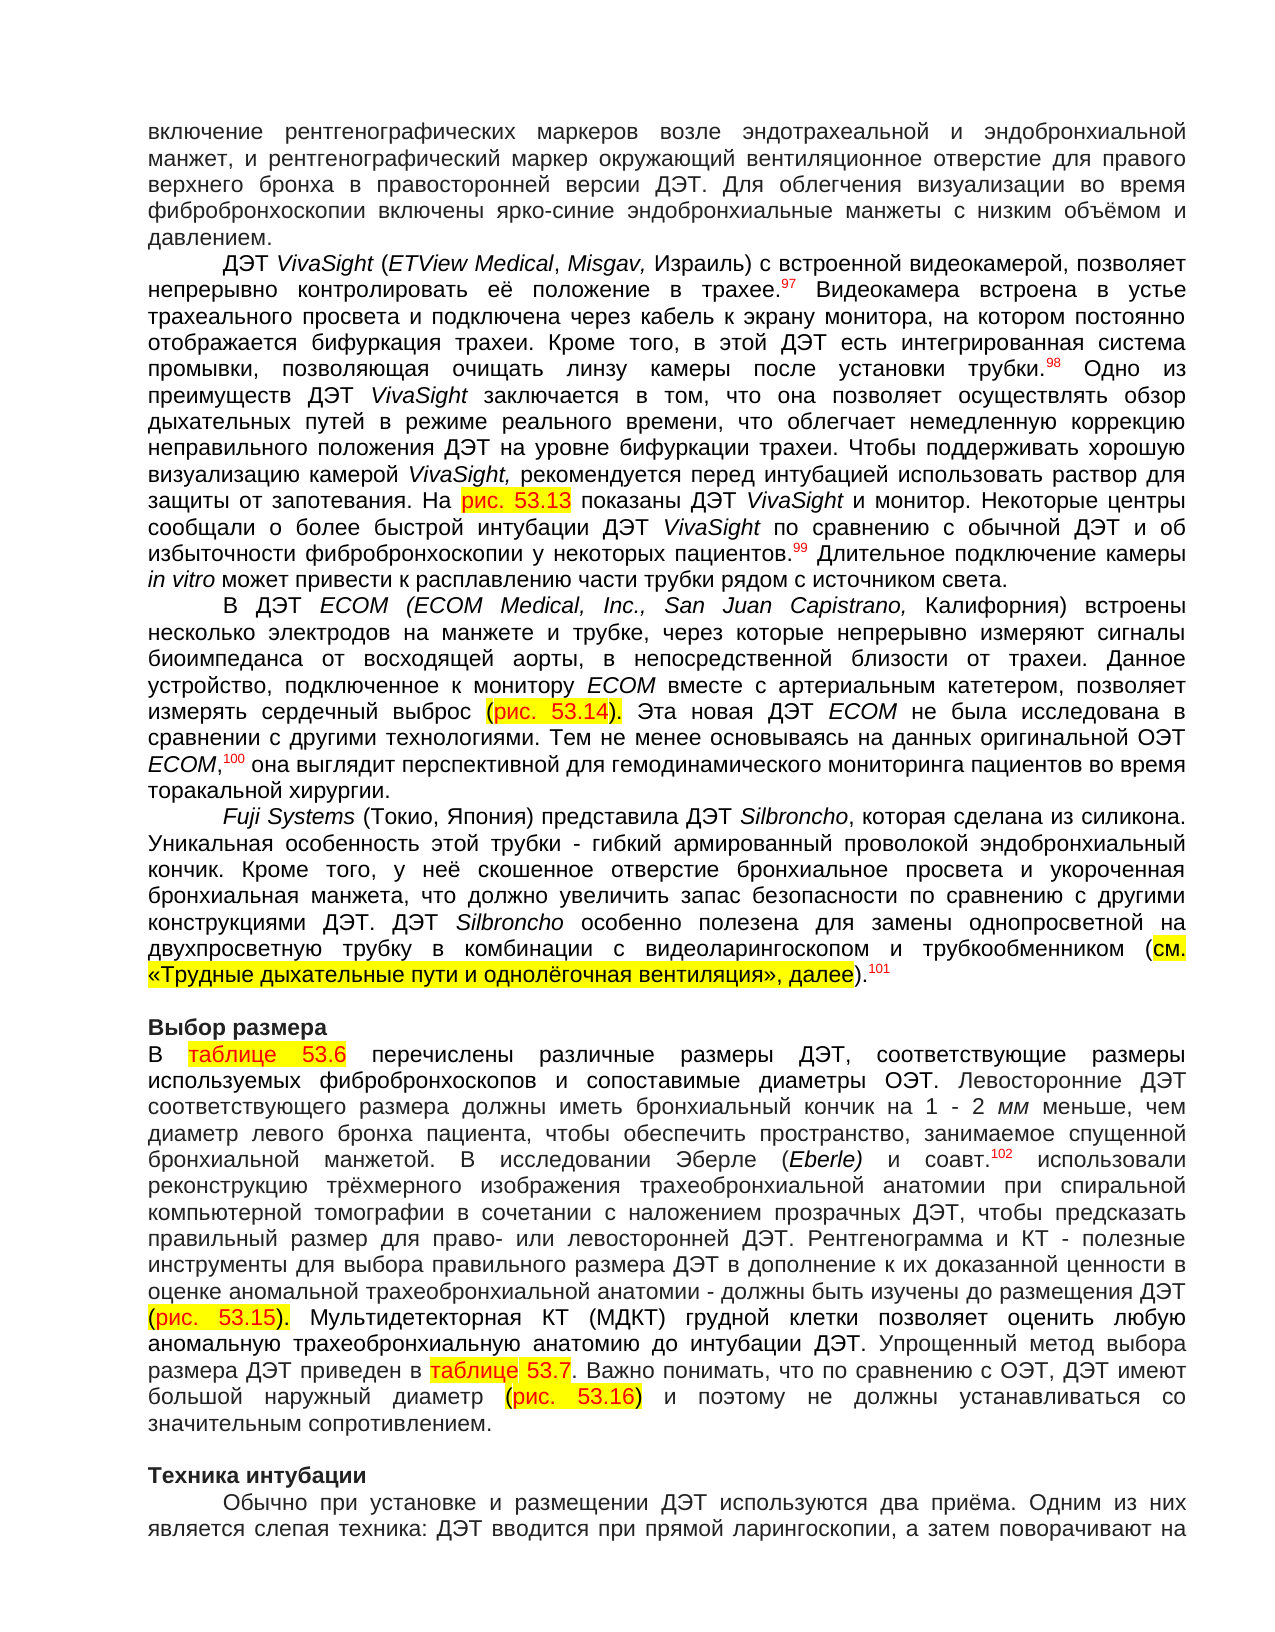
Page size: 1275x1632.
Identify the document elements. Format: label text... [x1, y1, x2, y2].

text Техника интубации [148, 1462, 1186, 1488]
text В ДЭТ ECOM (ECOM Medical, Inc., San Juan Capistrano, Калифорния) встроены несколько электродов на манжете и трубке, через которые непрерывно измеряют сигналы биоимпеданса от восходящей аорты, в непосредственной близости от трахеи. Данное устройство, подключенное к монитору ECOM вместе с артериальным катетером, позволяет измерять сердечный выброс (рис. 53.14). Эта новая ДЭТ ECOM не была исследована в сравнении с другими технологиями. Тем не менее основываясь на данных оригинальной ОЭТ ECOM,100 она выглядит перспективной для гемодинамического мониторинга пациентов во время торакальной хирургии. [148, 592, 1186, 803]
text ДЭТ VivaSight (ETView Medical, Misgav, Израиль) с встроенной видеокамерой, позволяет непрерывно контролировать её положение в трахее.97 Видеокамера встроена в устье трахеального просвета и подключена через кабель к экрану монитора, на котором постоянно отображается бифуркация трахеи. Кроме того, в этой ДЭТ есть интегрированная система промывки, позволяющая очищать линзу камеры после установки трубки.98 Одно из преимуществ ДЭТ VivaSight заключается в том, что она позволяет осуществлять обзор дыхательных путей в режиме реального времени, что облегчает немедленную коррекцию неправильного положения ДЭТ на уровне бифуркации трахеи. Чтобы поддерживать хорошую визуализацию камерой VivaSight, рекомендуется перед интубацией использовать раствор для защиты от запотевания. На рис. 53.13 показаны ДЭТ VivaSight и монитор. Некоторые центры сообщали о более быстрой интубации ДЭТ VivaSight по сравнению с обычной ДЭТ и об избыточности фибробронхоскопии у некоторых пациентов.99 Длительное подключение камеры in vitro может привести к расплавлению части трубки рядом с источником света. [148, 250, 1186, 592]
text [148, 118, 1186, 250]
text Выбор размера В таблице 53.6 перечислены различные размеры ДЭТ, соответствующие размеры используемых фибробронхоскопов и сопоставимые диаметры ОЭТ. Левосторонние ДЭТ соответствующего размера должны иметь бронхиальный кончик на 1 - 2 мм меньше, чем диаметр левого бронха пациента, чтобы обеспечить пространство, занимаемое спущенной бронхиальной манжетой. В исследовании Эберле (Eberle) и соавт.102 использовали реконструкцию трёхмерного изображения трахеобронхиальной анатомии при спиральной компьютерной томографии в сочетании с наложением прозрачных ДЭТ, чтобы предсказать правильный размер для право- или левосторонней ДЭТ. Рентгенограмма и КТ - полезные инструменты для выбора правильного размера ДЭТ в дополнение к их доказанной ценности в оценке аномальной трахеобронхиальной анатомии - должны быть изучены до размещения ДЭТ (рис. 53.15). Мультидетекторная КТ (МДКТ) грудной клетки позволяет оценить любую аномальную трахеобронхиальную анатомию до интубации ДЭТ. Упрощенный метод выбора размера ДЭТ приведен в таблице 53.7. Важно понимать, что по сравнению с ОЭТ, ДЭТ имеют большой наружный диаметр (рис. 53.16) и поэтому не должны устанавливаться со значительным сопротивлением. [148, 1014, 1186, 1436]
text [148, 1488, 1186, 1541]
text Fuji Systems (Токио, Япония) представила ДЭТ Silbroncho, которая сделана из силикона. Уникальная особенность этой трубки - гибкий армированный проволокой эндобронхиальный кончик. Кроме того, у неё скошенное отверстие бронхиальное просвета и укороченная бронхиальная манжета, что должно увеличить запас безопасности по сравнению с другими конструкциями ДЭТ. ДЭТ Silbroncho особенно полезена для замены однопросветной на двухпросветную трубку в комбинации с видеоларингоскопом и трубкообменником (см. «Трудные дыхательные пути и однолёгочная вентиляция», далее).101 [148, 803, 1186, 988]
